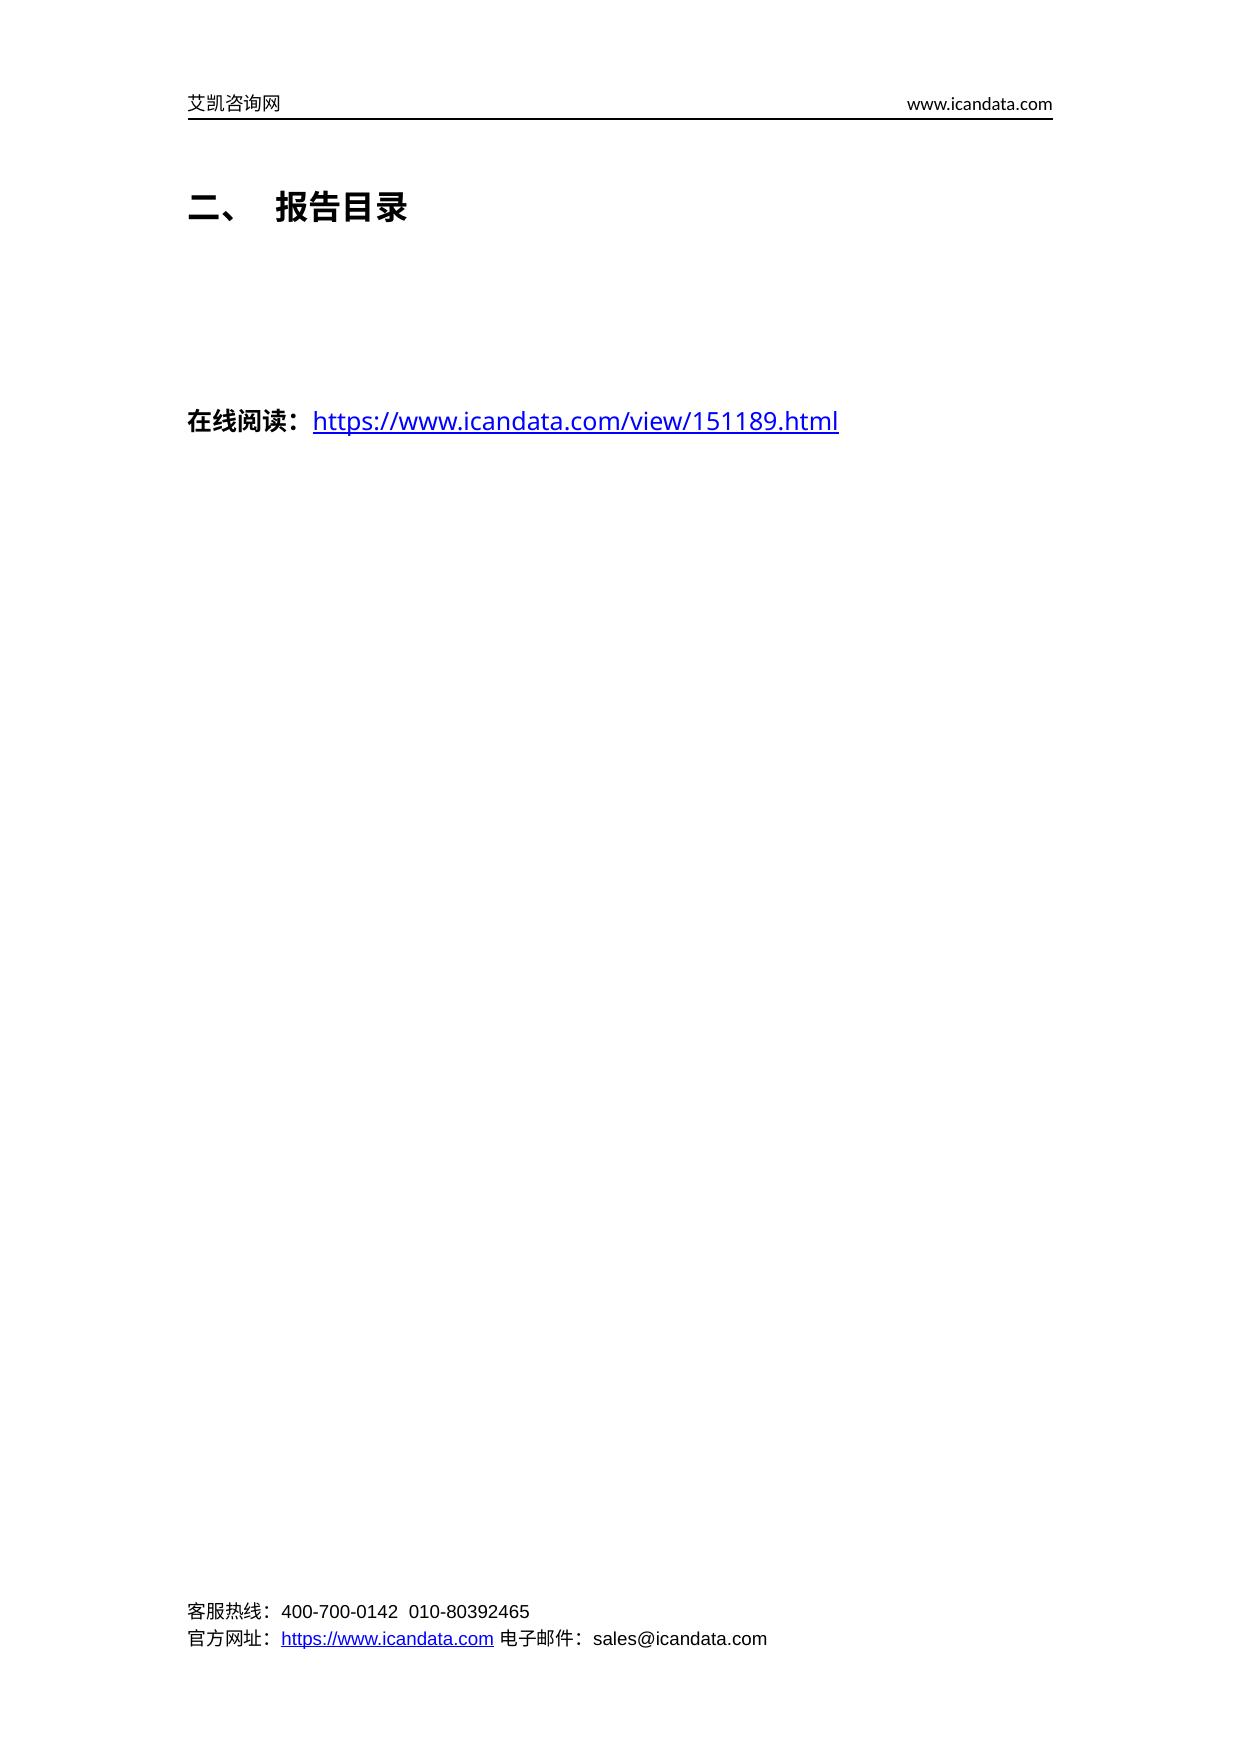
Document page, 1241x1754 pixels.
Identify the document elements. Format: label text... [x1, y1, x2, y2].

subtitle 报告目录 [187, 172, 1053, 237]
text 在线阅读：https://www.icandata.com/view/151189.html [187, 387, 1053, 452]
